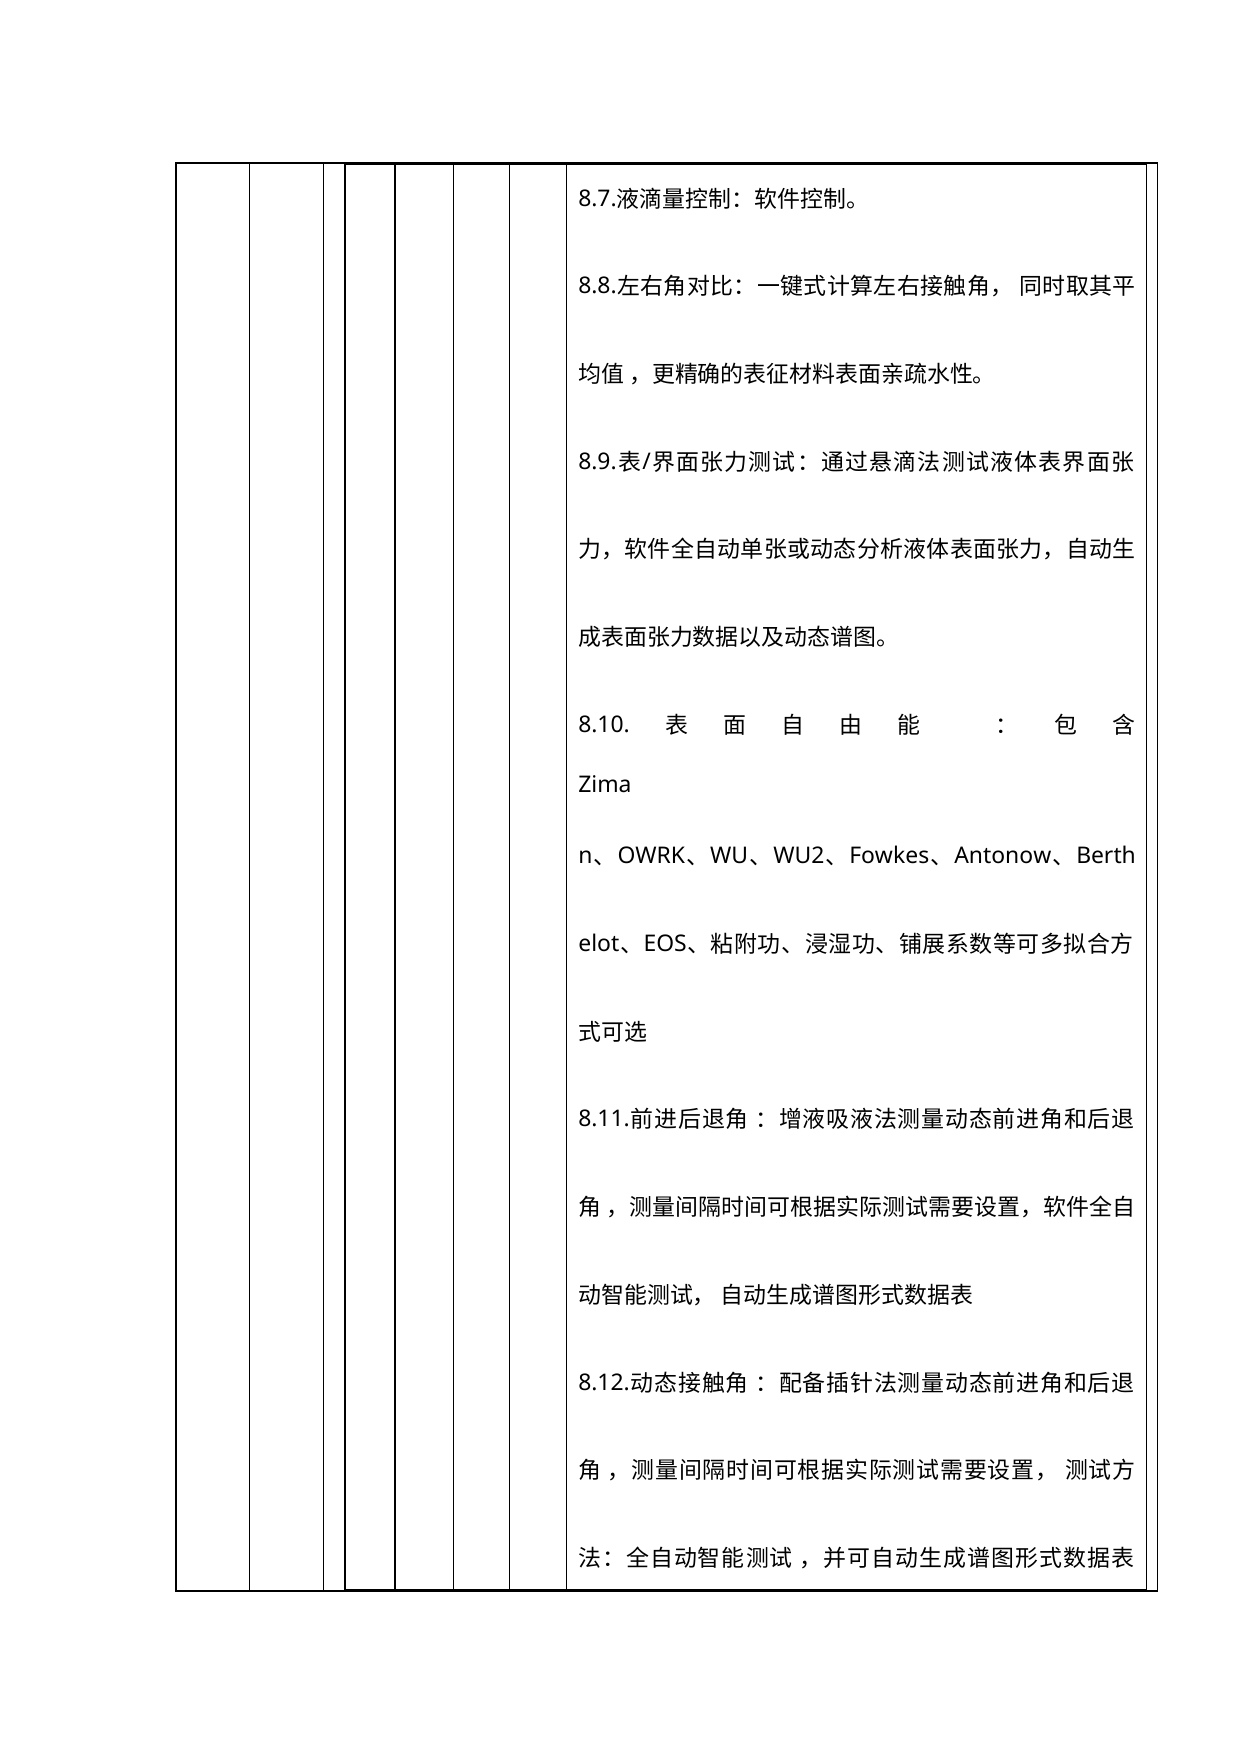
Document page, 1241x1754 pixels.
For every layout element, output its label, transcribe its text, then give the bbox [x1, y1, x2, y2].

table_cell [346, 165, 394, 1589]
table_cell [454, 165, 509, 1589]
table_cell 1 [250, 164, 323, 1590]
table_cell [567, 165, 1146, 1589]
table_cell [510, 165, 566, 1589]
table_cell [324, 164, 344, 1590]
table_cell [1147, 164, 1157, 1590]
table_cell [177, 164, 249, 1590]
table_cell [396, 165, 453, 1589]
